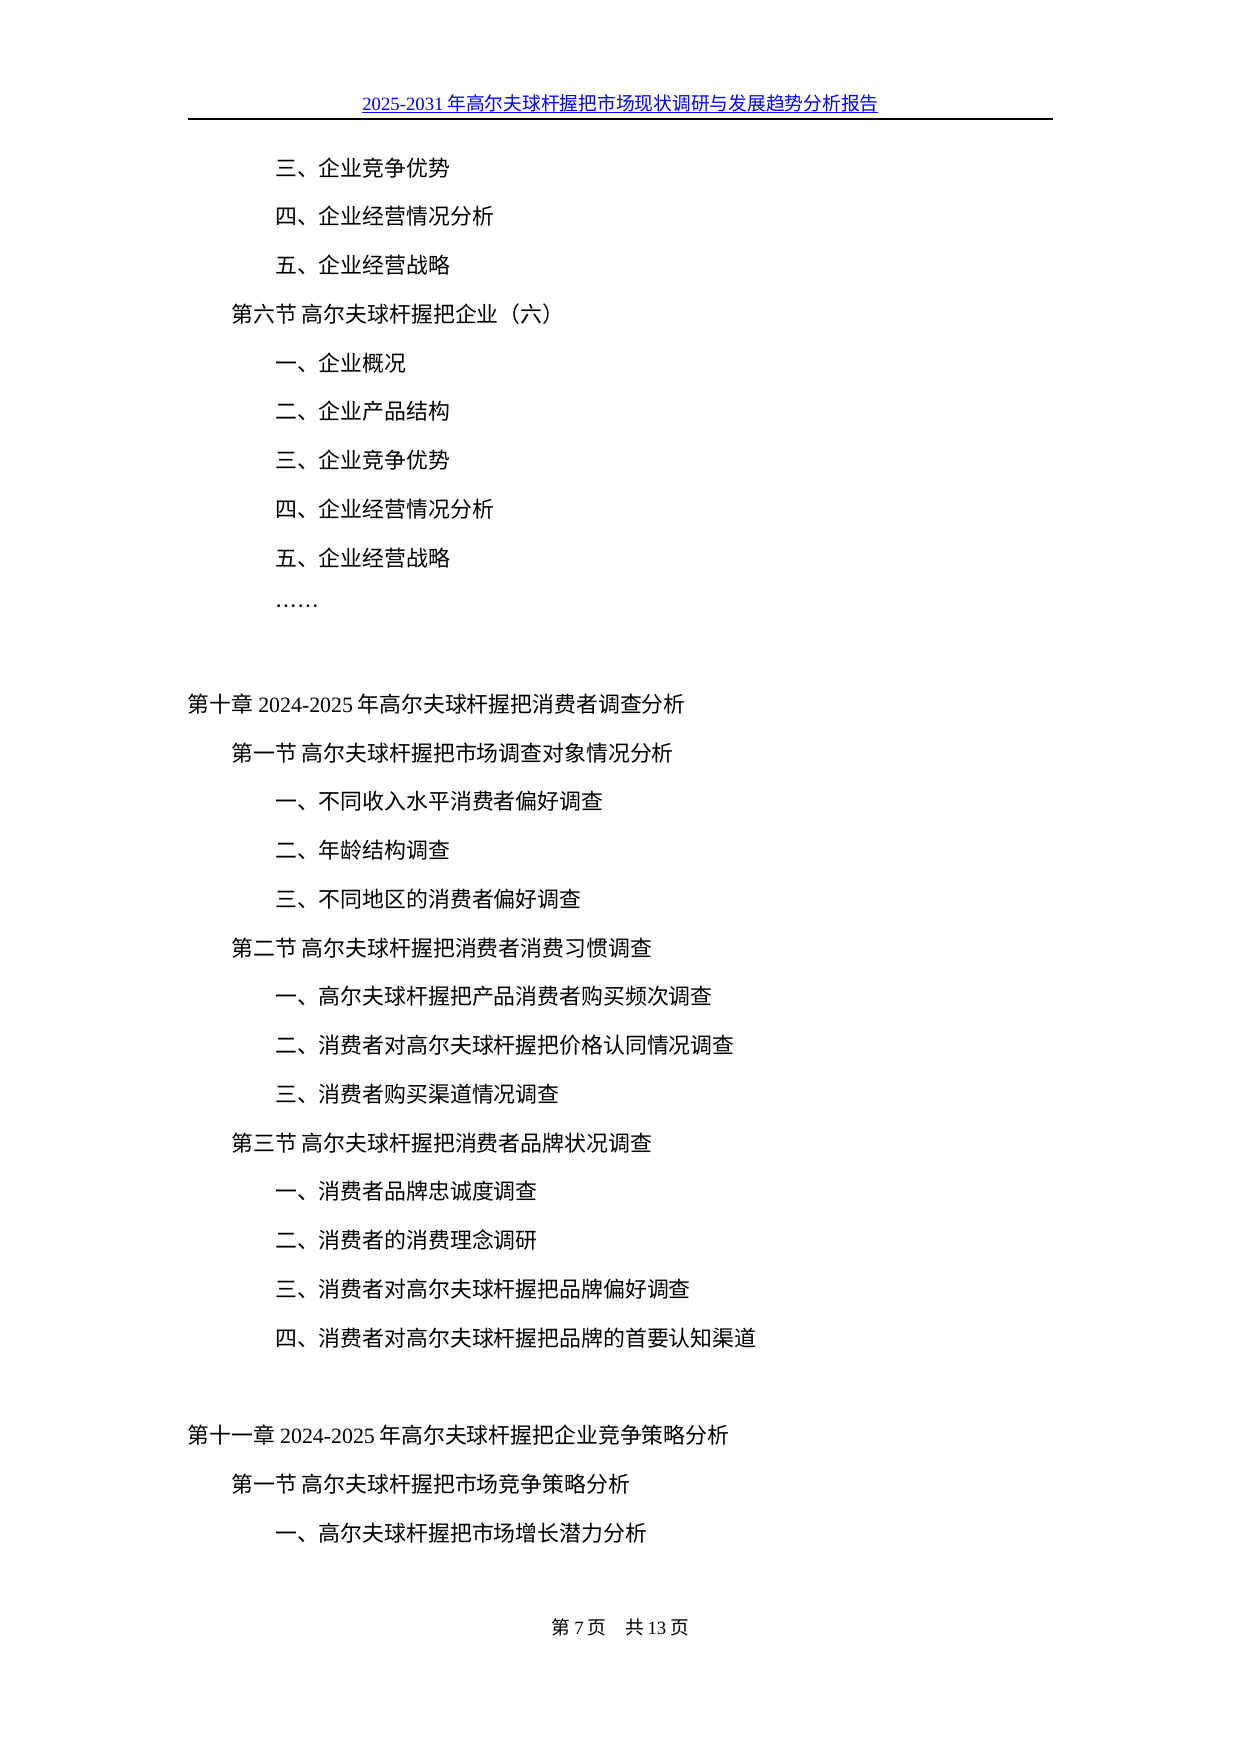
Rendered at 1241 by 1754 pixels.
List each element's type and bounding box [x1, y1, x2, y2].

text [187, 150, 1053, 1548]
